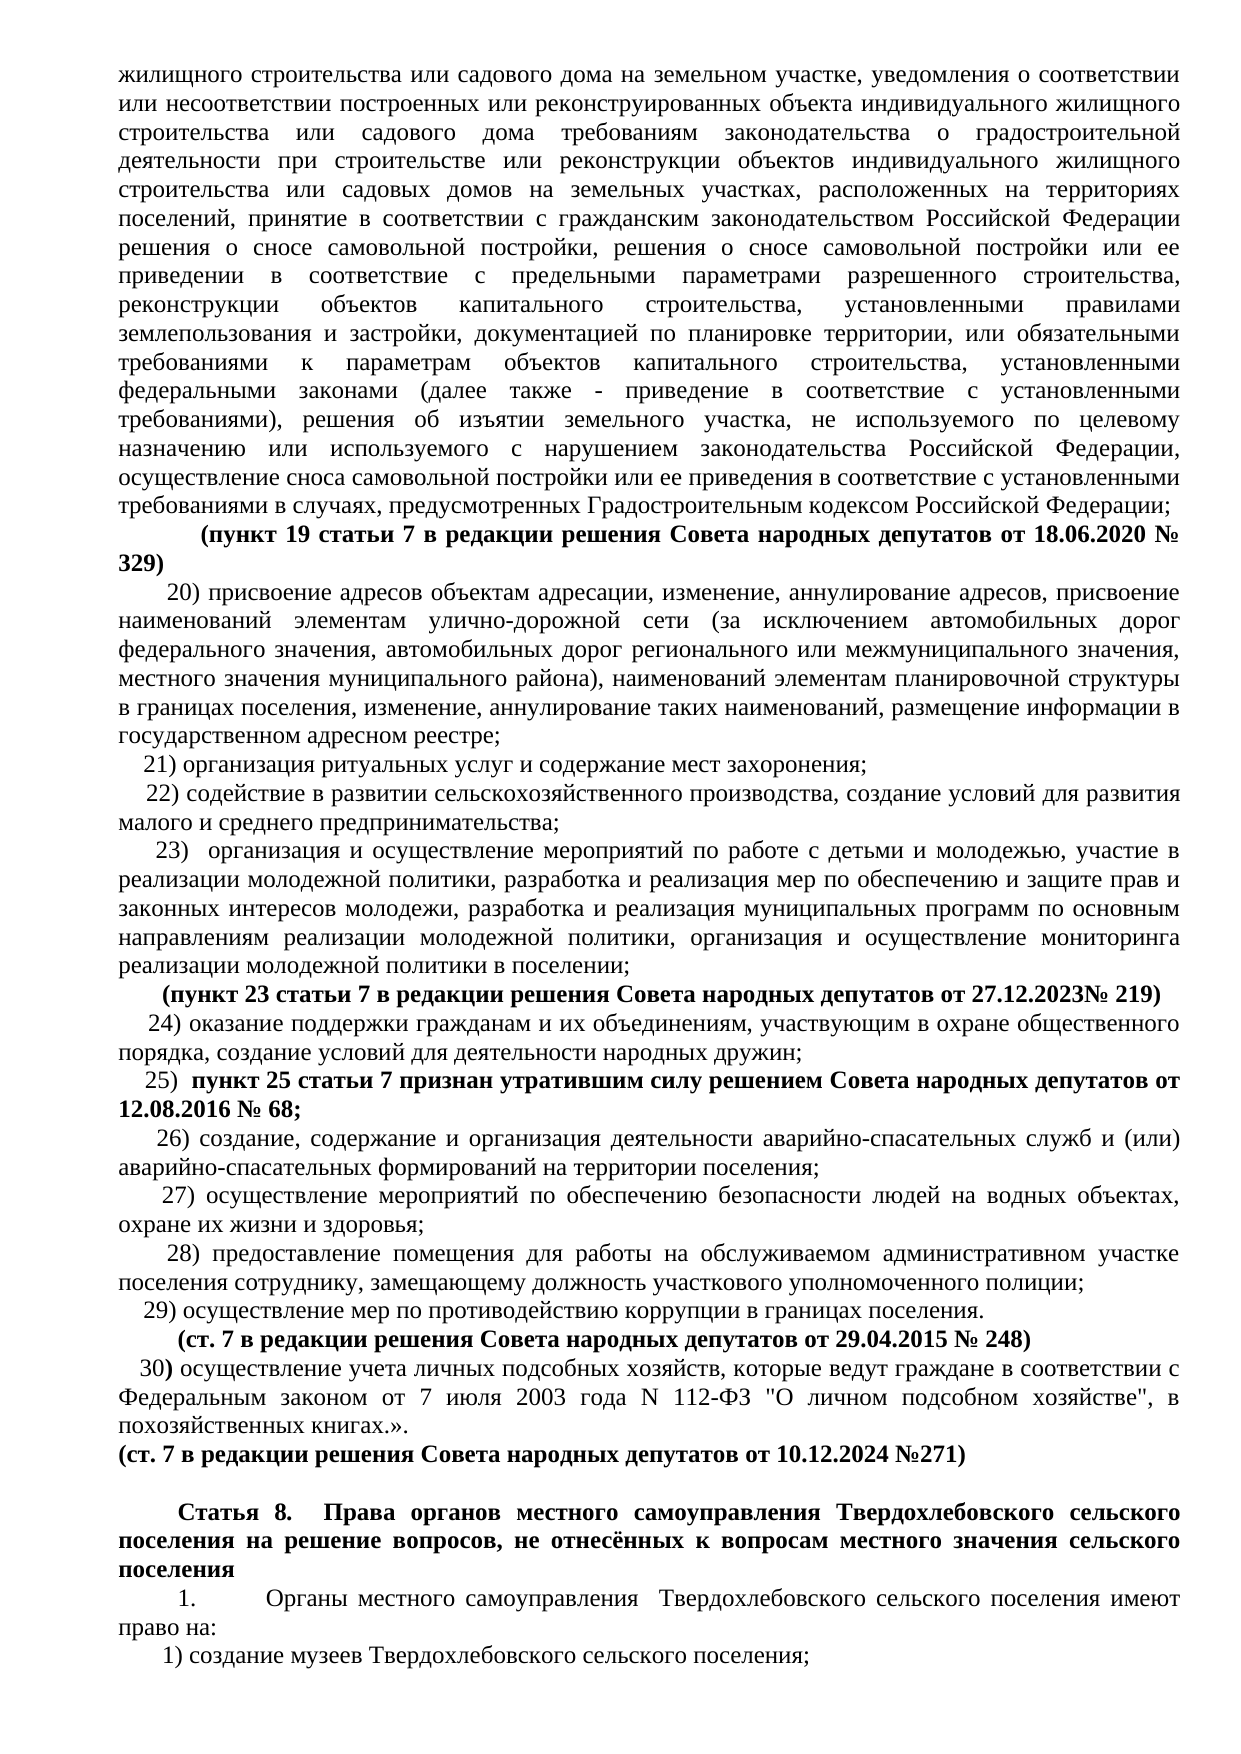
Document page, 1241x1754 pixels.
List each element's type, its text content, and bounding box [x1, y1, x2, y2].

text 25) пункт 25 статьи 7 признан утратившим силу решением Совета народных депутатов от 12.08.2016 № 68; [118, 1065, 1181, 1123]
text (пункт 23 статьи 7 в редакции решения Совета народных депутатов от 27.12.2023№ 219) [118, 979, 1181, 1008]
text 26) создание, содержание и организация деятельности аварийно-спасательных служб и (или) аварийно-спасательных формирований на территории поселения; [118, 1123, 1181, 1180]
text 22) содействие в развитии сельскохозяйственного производства, создание условий для развития малого и среднего предпринимательства; [118, 778, 1181, 835]
text Статья 8. Права органов местного самоуправления Твердохлебовского сельского поселения на решение вопросов, не отнесённых к вопросам местного значения сельского поселения [118, 1497, 1181, 1583]
text 23) организация и осуществление мероприятий по работе с детьми и молодежью, участие в реализации молодежной политики, разработка и реализация мер по обеспечению и защите прав и законных интересов молодежи, разработка и реализация муниципальных программ по основным направлениям реализации молодежной политики, организация и осуществление мониторинга реализации молодежной политики в поселении; [118, 835, 1181, 979]
list Органы местного самоуправления Твердохлебовского сельского поселения имеют право на: [118, 1583, 1181, 1640]
text 29) осуществление мер по противодействию коррупции в границах поселения. [118, 1295, 1181, 1324]
text 1) создание музеев Твердохлебовского сельского поселения; [118, 1640, 1181, 1669]
text 30) осуществление учета личных подсобных хозяйств, которые ведут граждане в соответствии с Федеральным законом от 7 июля 2003 года N 112-ФЗ "О личном подсобном хозяйстве", в похозяйственных книгах.». [118, 1353, 1181, 1439]
text 20) присвоение адресов объектам адресации, изменение, аннулирование адресов, присвоение наименований элементам улично-дорожной сети (за исключением автомобильных дорог федерального значения, автомобильных дорог регионального или межмуниципального значения, местного значения муниципального района), наименований элементам планировочной структуры в границах поселения, изменение, аннулирование таких наименований, размещение информации в государственном адресном реестре; [118, 577, 1181, 749]
text 24) оказание поддержки гражданам и их объединениям, участвующим в охране общественного порядка, создание условий для деятельности народных дружин; [118, 1008, 1181, 1065]
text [118, 59, 1181, 519]
text 28) предоставление помещения для работы на обслуживаемом административном участке поселения сотруднику, замещающему должность участкового уполномоченного полиции; [118, 1238, 1181, 1295]
text (ст. 7 в редакции решения Совета народных депутатов от 29.04.2015 № 248) [118, 1324, 1181, 1353]
text (ст. 7 в редакции решения Совета народных депутатов от 10.12.2024 №271) [118, 1439, 1181, 1468]
text 21) организация ритуальных услуг и содержание мест захоронения; [118, 749, 1181, 778]
text (пункт 19 статьи 7 в редакции решения Совета народных депутатов от 18.06.2020 № 329) [118, 519, 1181, 577]
text 27) осуществление мероприятий по обеспечению безопасности людей на водных объектах, охране их жизни и здоровья; [118, 1180, 1181, 1238]
